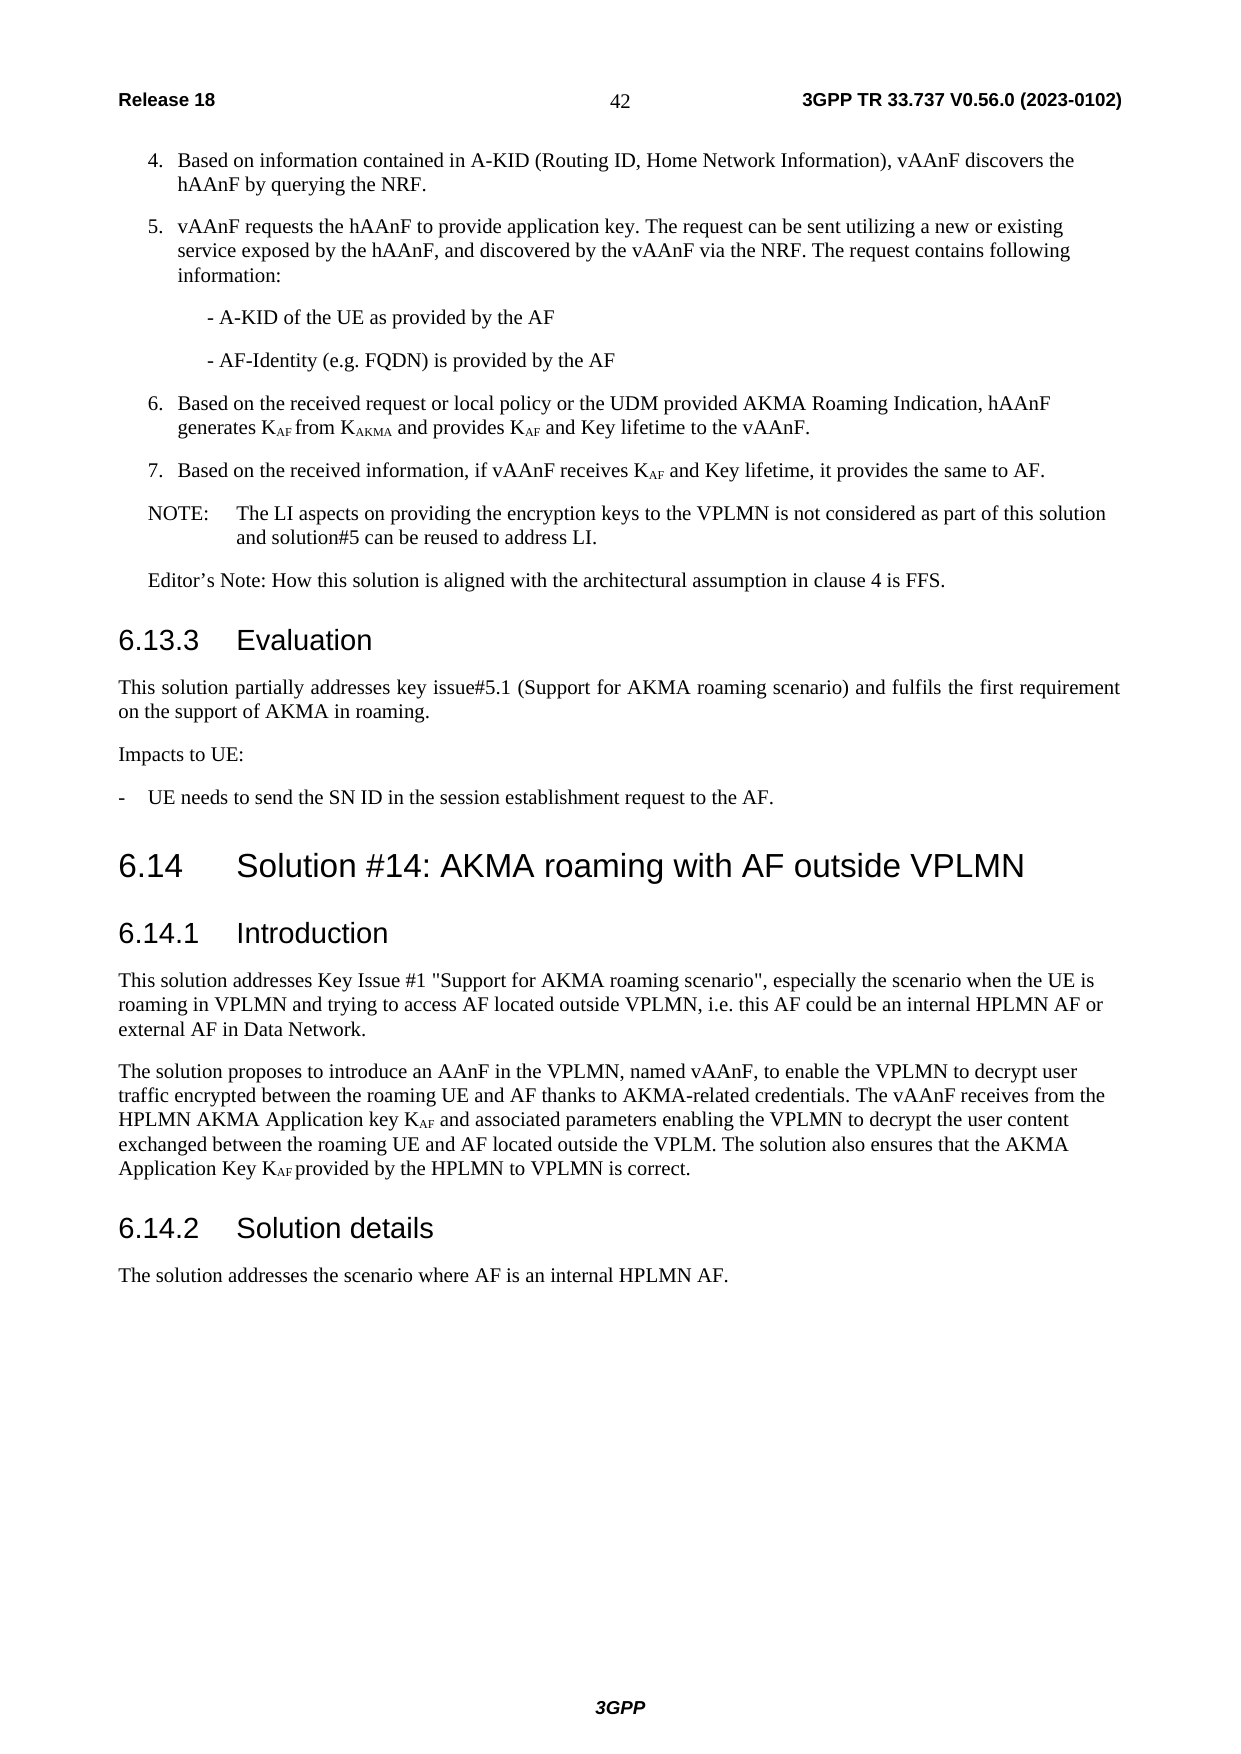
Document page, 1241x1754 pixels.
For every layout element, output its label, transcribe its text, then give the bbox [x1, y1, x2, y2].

subtitle 6.13.3 Evaluation [118, 623, 1122, 656]
text - A-KID of the UE as provided by the AF [207, 305, 1122, 329]
subtitle 6.14 Solution #14: AKMA roaming with AF outside VPLMN [118, 846, 1122, 885]
text This solution addresses Key Issue #1 "Support for AKMA roaming scenario", especially the scenario when the UE is roaming in VPLMN and trying to access AF located outside VPLMN, i.e. this AF could be an internal HPLMN AF or external AF in Data Network. [118, 968, 1122, 1041]
subtitle 6.14.1 Introduction [118, 916, 1122, 949]
text - AF-Identity (e.g. FQDN) is provided by the AF [207, 348, 1122, 372]
text 7. Based on the received information, if vAAnF receives KAF and Key lifetime, it provides the same to AF. [148, 458, 1122, 482]
text The solution proposes to introduce an AAnF in the VPLMN, named vAAnF, to enable the VPLMN to decrypt user traffic encrypted between the roaming UE and AF thanks to AKMA-related credentials. The vAAnF receives from the HPLMN AKMA Application key KAF and associated parameters enabling the VPLMN to decrypt the user content exchanged between the roaming UE and AF located outside the VPLM. The solution also ensures that the AKMA Application Key KAF provided by the HPLMN to VPLMN is correct. [118, 1059, 1122, 1179]
text NOTE: The LI aspects on providing the encryption keys to the VPLMN is not considered as part of this solution and solution#5 can be reused to address LI. [148, 501, 1122, 549]
text 5. vAAnF requests the hAAnF to provide application key. The request can be sent utilizing a new or existing service exposed by the hAAnF, and discovered by the vAAnF via the NRF. The request contains following information: [148, 214, 1122, 287]
text This solution partially addresses key issue#5.1 (Support for AKMA roaming scenario) and fulfils the first requirement on the support of AKMA in roaming. [118, 675, 1122, 723]
text 4. Based on information contained in A-KID (Routing ID, Home Network Information), vAAnF discovers the hAAnF by querying the NRF. [148, 147, 1122, 196]
text - UE needs to send the SN ID in the session establishment request to the AF. [118, 785, 1122, 809]
text 6. Based on the received request or local policy or the UDM provided AKMA Roaming Indication, hAAnF generates KAF from KAKMA and provides KAF and Key lifetime to the vAAnF. [148, 391, 1122, 439]
text Impacts to UE: [118, 742, 1122, 766]
text Editor’s Note: How this solution is aligned with the architectural assumption in clause 4 is FFS. [148, 567, 1122, 592]
subtitle 6.14.2 Solution details [118, 1211, 1122, 1244]
text The solution addresses the scenario where AF is an internal HPLMN AF. [118, 1263, 1122, 1287]
